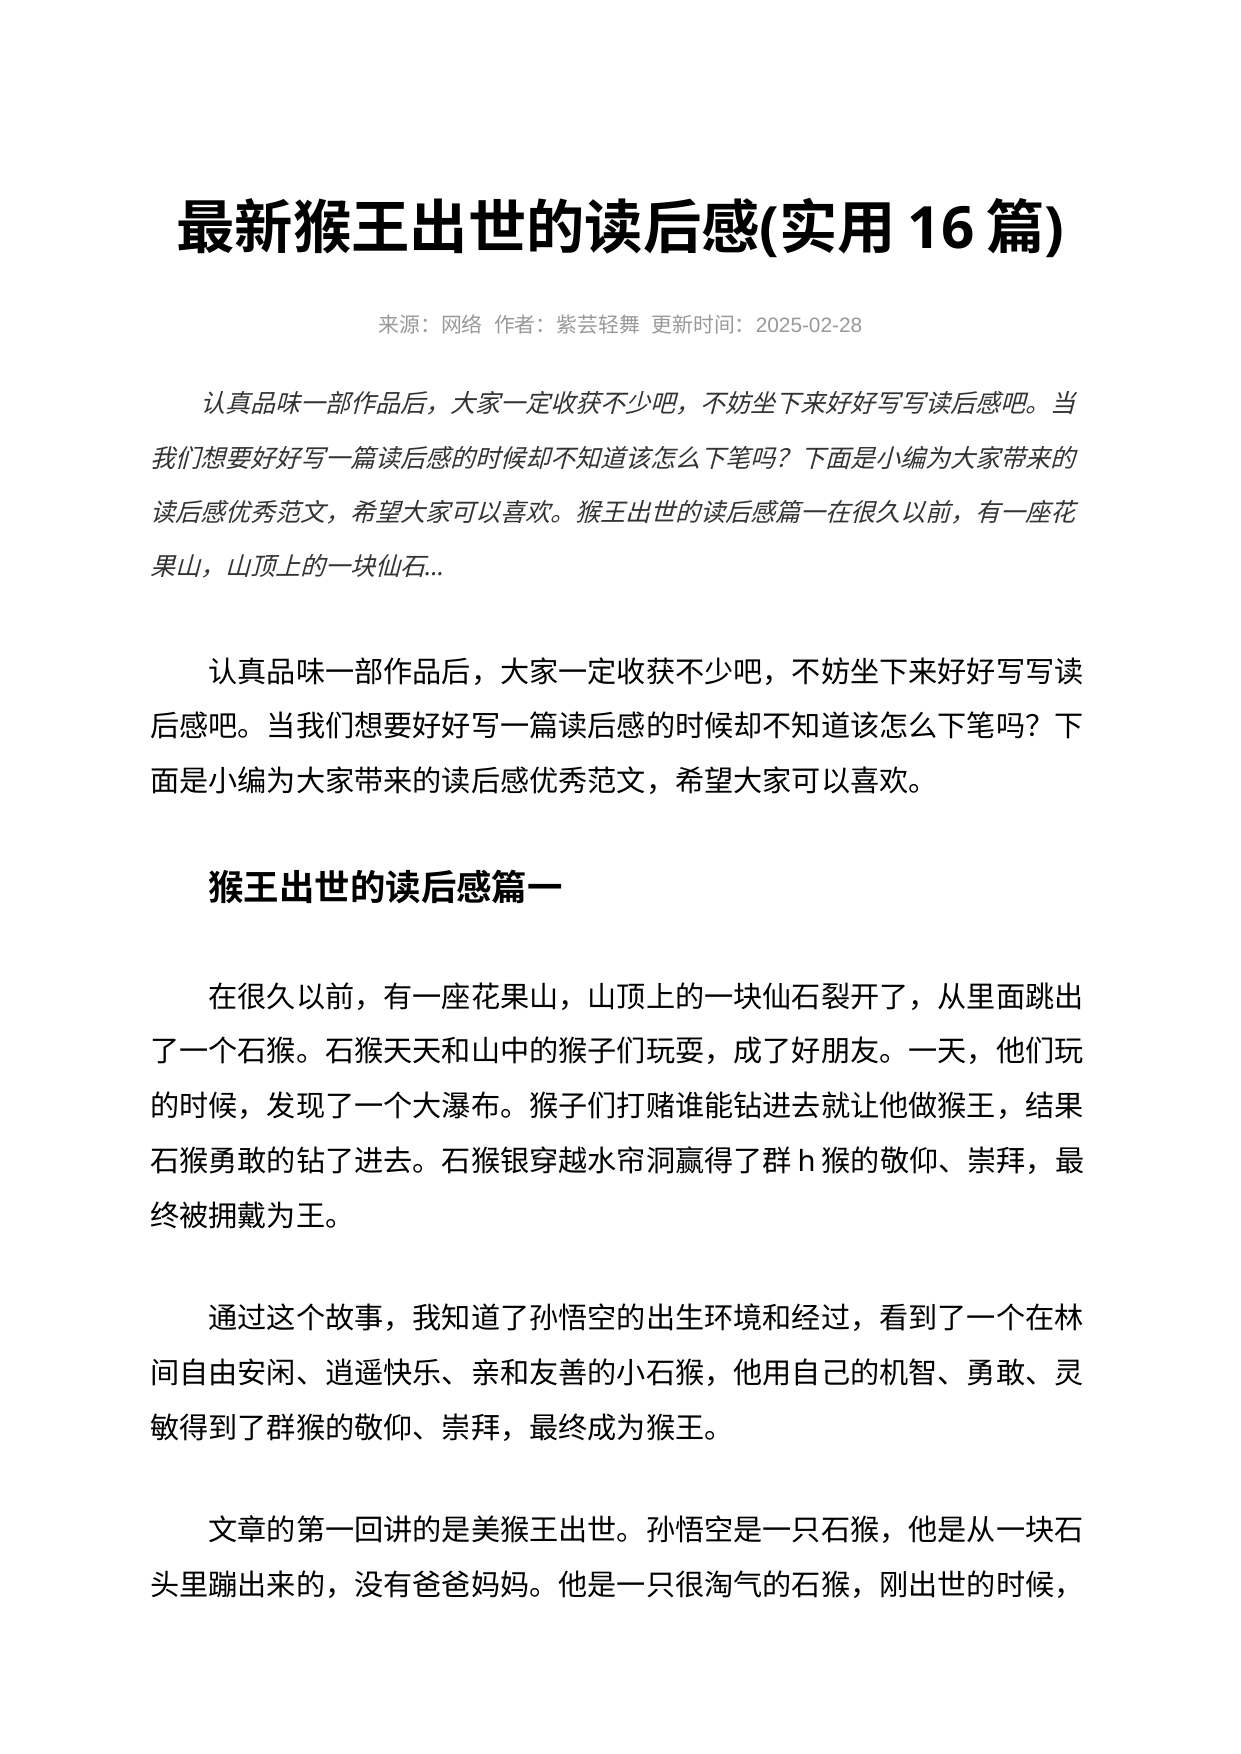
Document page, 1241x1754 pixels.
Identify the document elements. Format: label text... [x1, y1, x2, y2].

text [150, 1506, 1090, 1603]
subtitle 最新猴王出世的读后感(实用16篇) [150, 181, 1090, 266]
text 认真品味一部作品后，大家一定收获不少吧，不妨坐下来好好写写读后感吧。当我们想要好好写一篇读后感的时候却不知道该怎么下笔吗？下面是小编为大家带来的读后感优秀范文，希望大家可以喜欢。 [150, 648, 1090, 800]
text 在很久以前，有一座花果山，山顶上的一块仙石裂开了，从里面跳出了一个石猴。石猴天天和山中的猴子们玩耍，成了好朋友。一天，他们玩的时候，发现了一个大瀑布。猴子们打赌谁能钻进去就让他做猴王，结果石猴勇敢的钻了进去。石猴银穿越水帘洞赢得了群h猴的敬仰、崇拜，最终被拥戴为王。 [150, 973, 1090, 1235]
text 认真品味一部作品后，大家一定收获不少吧，不妨坐下来好好写写读后感吧。当我们想要好好写一篇读后感的时候却不知道该怎么下笔吗？下面是小编为大家带来的读后感优秀范文，希望大家可以喜欢。猴王出世的读后感篇一在很久以前，有一座花果山，山顶上的一块仙石... [150, 384, 1090, 583]
text 来源：网络 作者：紫芸轻舞 更新时间：2025-02-28 [150, 313, 1090, 337]
text 猴王出世的读后感篇一 [150, 860, 1090, 911]
text 通过这个故事，我知道了孙悟空的出生环境和经过，看到了一个在林间自由安闲、逍遥快乐、亲和友善的小石猴，他用自己的机智、勇敢、灵敏得到了群猴的敬仰、崇拜，最终成为猴王。 [150, 1294, 1090, 1447]
